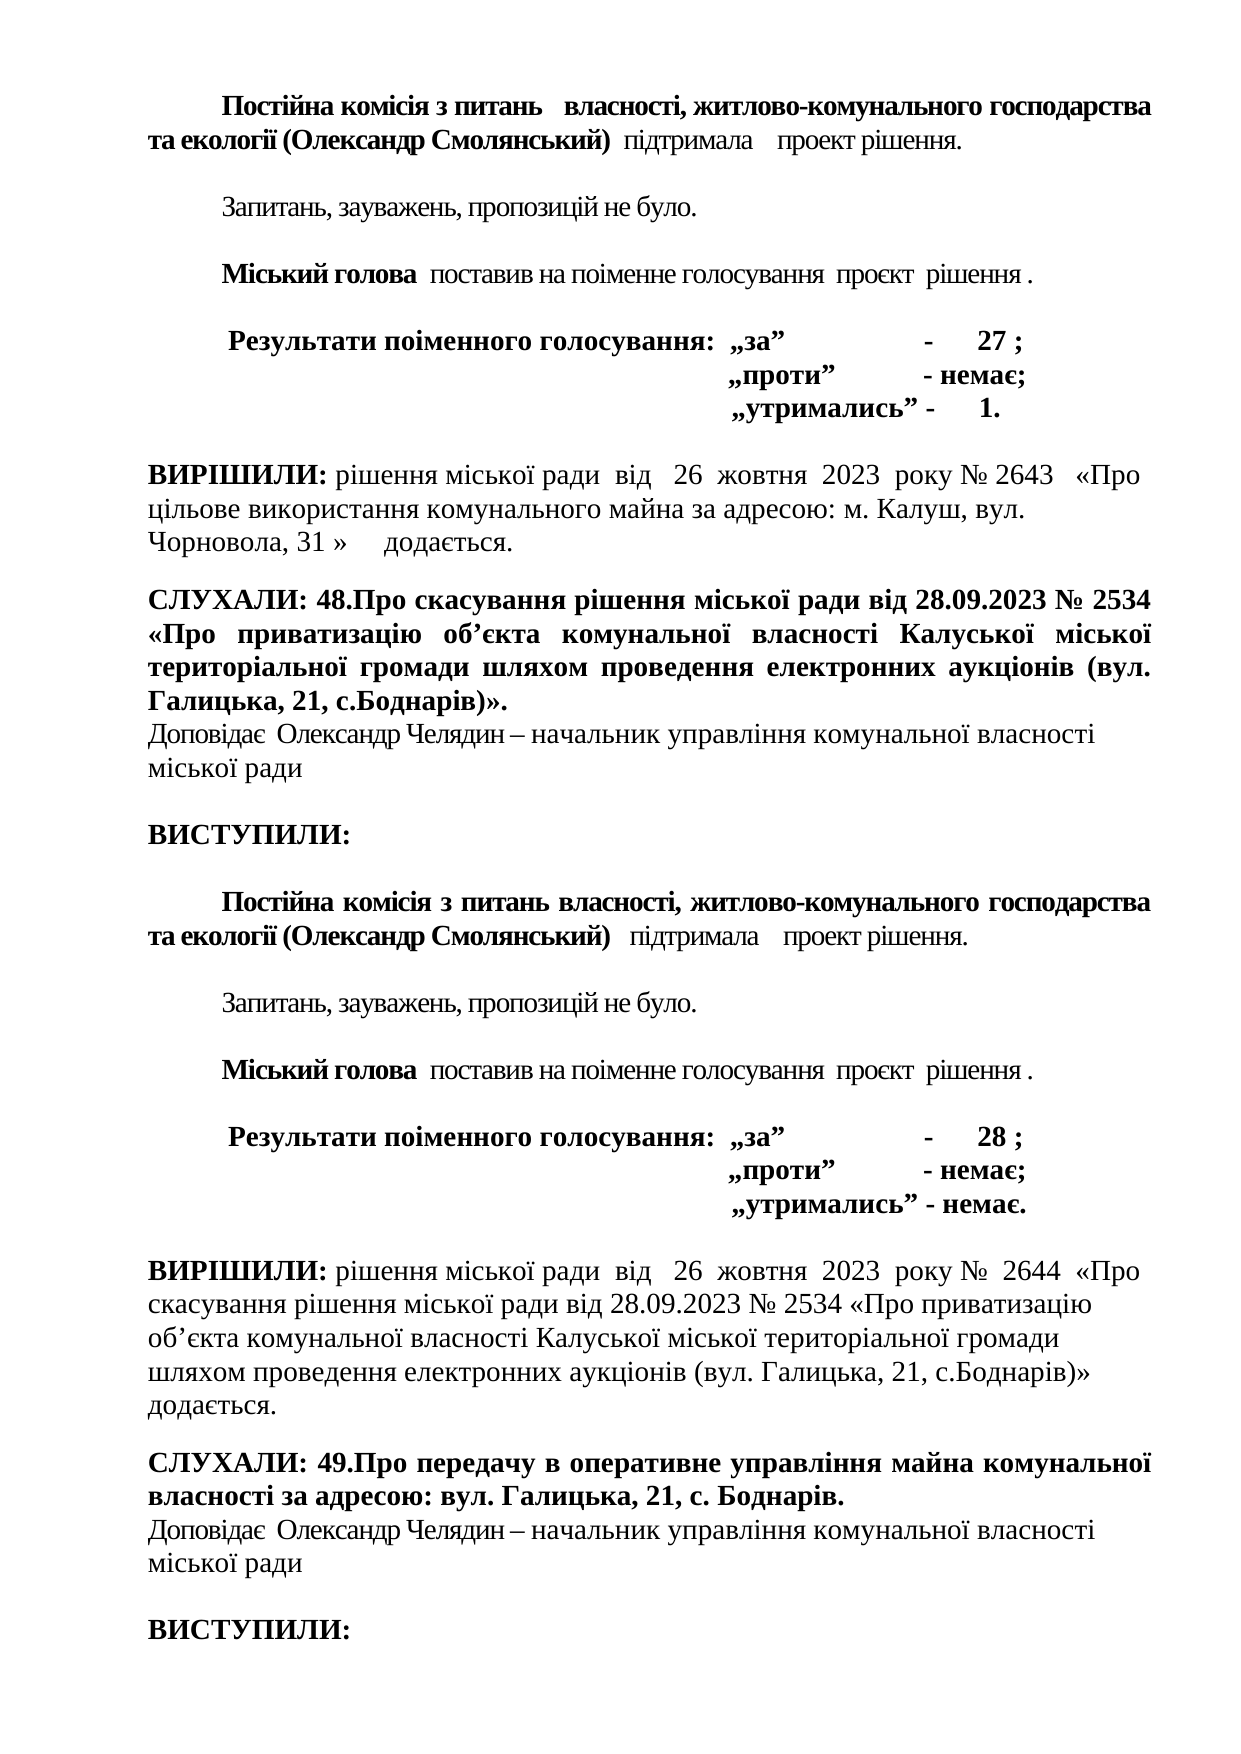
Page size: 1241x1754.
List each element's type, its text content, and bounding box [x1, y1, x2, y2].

text Результати поіменного голосування: „за” - 27 ; [148, 323, 1152, 357]
text Міський голова поставив на поіменне голосування проєкт рішення . [148, 256, 1152, 290]
text Міський голова поставив на поіменне голосування проєкт рішення . [148, 1052, 1152, 1085]
text Постійна комісія з питань власності, житлово-комунального господарства та екології (Олександр Смолянський) підтримала проект рішення. [148, 884, 1152, 951]
text Запитань, зауважень, пропозицій не було. [148, 189, 1152, 223]
text ВИРІШИЛИ: рішення міської ради від 26 жовтня 2023 року № 2644 «Про скасування рішення міської ради від 28.09.2023 № 2534 «Про приватизацію об’єкта комунальної власності Калуської міської територіальної громади шляхом проведення електронних аукціонів (вул. Галицька, 21, с.Боднарів)» додається. [148, 1253, 1152, 1421]
text Запитань, зауважень, пропозицій не було. [148, 985, 1152, 1018]
text Результати поіменного голосування: „за” - 28 ; [148, 1119, 1152, 1152]
text „утримались” - немає. [148, 1186, 1152, 1219]
text Доповідає Олександр Челядин – начальник управління комунальної власності міської ради [148, 716, 1152, 783]
text ВИСТУПИЛИ: [148, 1612, 1152, 1646]
text ВИСТУПИЛИ: [148, 817, 1152, 851]
text Постійна комісія з питань власності, житлово-комунального господарства та екології (Олександр Смолянський) підтримала проект рішення. [148, 88, 1152, 156]
text „проти” - немає; [159, 357, 1152, 390]
text СЛУХАЛИ: 48.Про скасування рішення міської ради від 28.09.2023 № 2534 «Про приватизацію об’єкта комунальної власності Калуської міської територіальної громади шляхом проведення електронних аукціонів (вул. Галицька, 21, с.Боднарів)». [148, 582, 1152, 716]
text СЛУХАЛИ: 49.Про передачу в оперативне управління майна комунальної власності за адресою: вул. Галицька, 21, с. Боднарів. [148, 1445, 1152, 1512]
text „утримались” - 1. [148, 390, 1152, 424]
text Доповідає Олександр Челядин – начальник управління комунальної власності міської ради [148, 1512, 1152, 1579]
text „проти” - немає; [159, 1152, 1152, 1186]
text ВИРІШИЛИ: рішення міської ради від 26 жовтня 2023 року № 2643 «Про цільове використання комунального майна за адресою: м. Калуш, вул. Чорновола, 31 » додається. [148, 457, 1152, 558]
